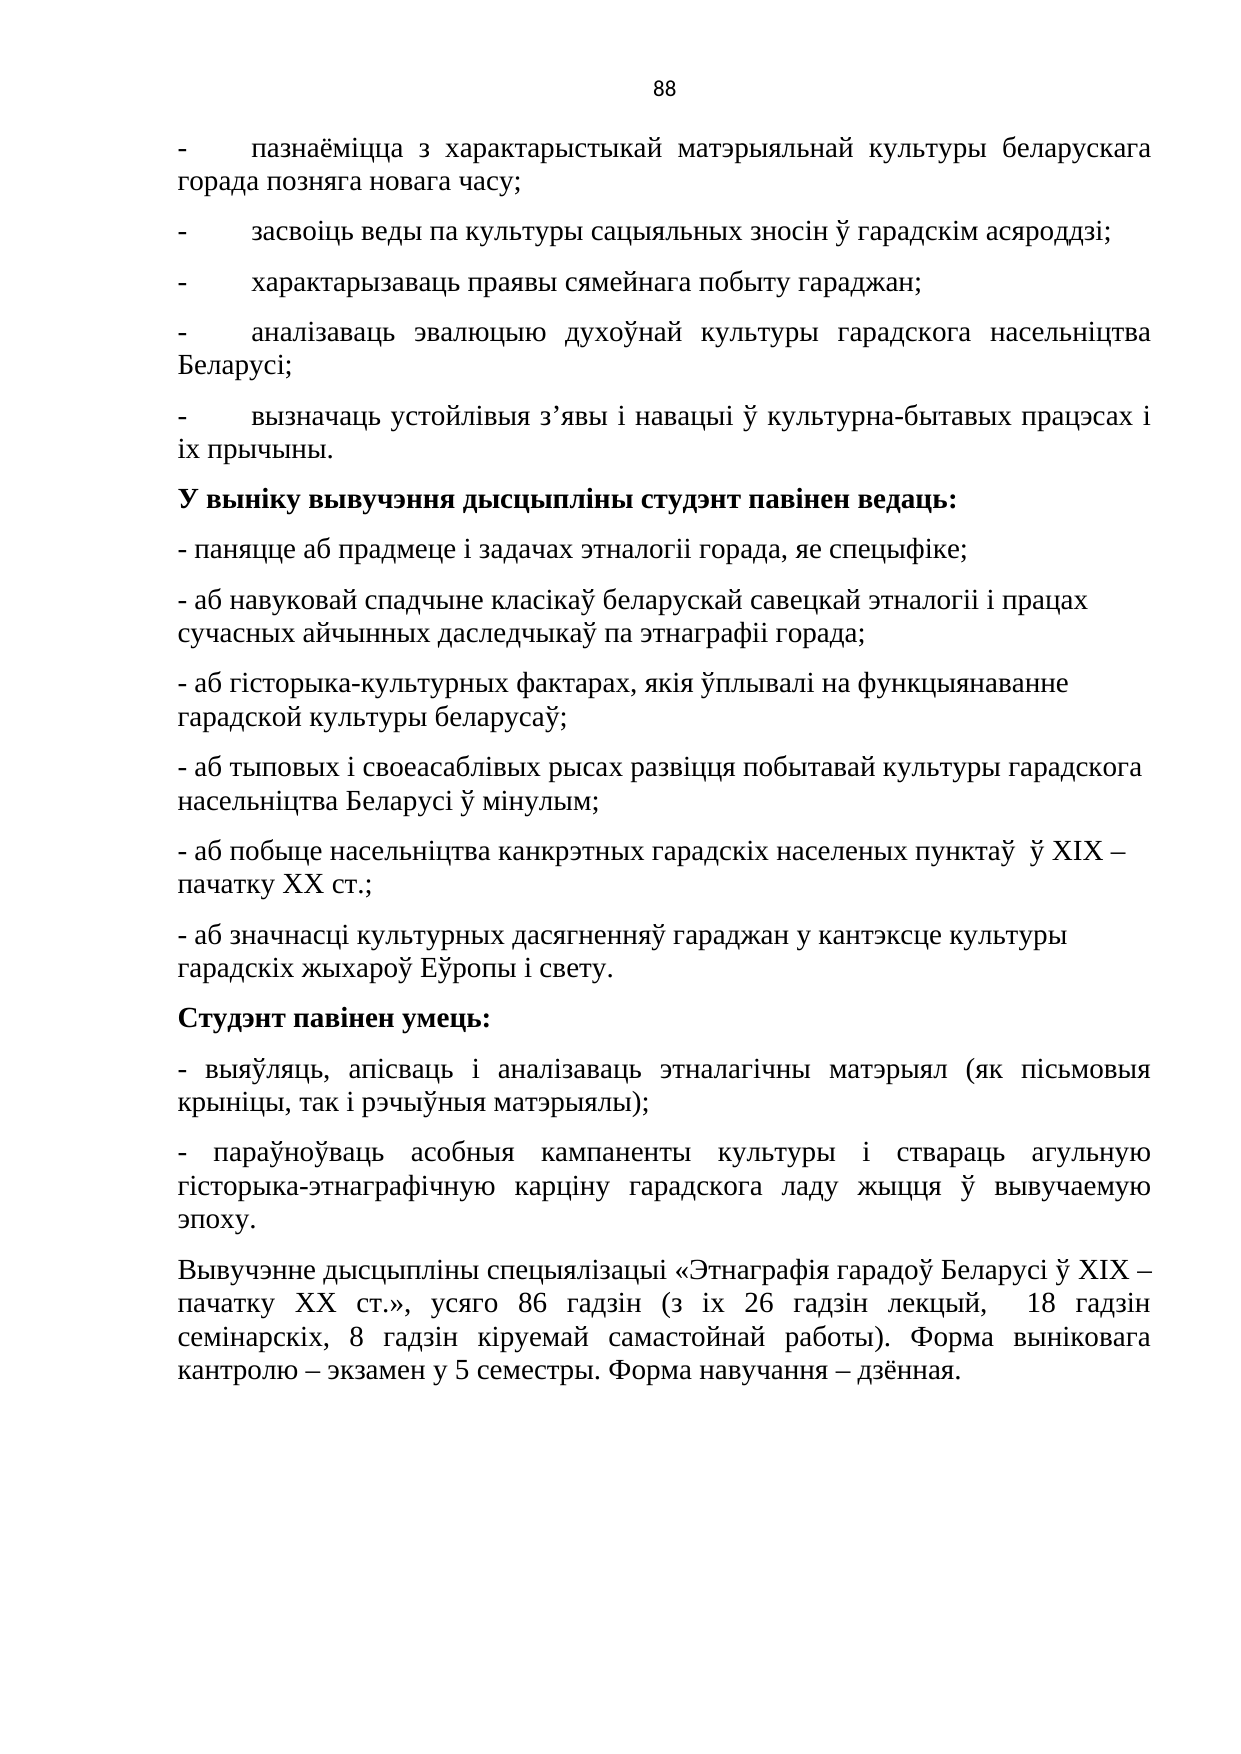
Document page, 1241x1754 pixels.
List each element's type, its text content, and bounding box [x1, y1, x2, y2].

text - аб тыповых і своеасаблівых рысах развіцця побытавай культуры гарадскога насельніцтва Беларусі ў мінулым; [177, 749, 1152, 816]
text - аб побыце насельніцтва канкрэтных гарадскіх населеных пунктаў ў XIX – пачатку XX ст.; [177, 833, 1152, 900]
text - вызначаць устойлівыя з’явы і навацыі ў культурна-бытавых працэсах і іх прычыны. [177, 398, 1152, 465]
text - засвоіць веды па культуры сацыяльных зносін ў гарадскім асяроддзі; [177, 213, 1152, 247]
text У выніку вывучэння дысцыпліны студэнт павінен ведаць: [177, 481, 1152, 515]
text - аналізаваць эвалюцыю духоўнай культуры гарадскога насельніцтва Беларусі; [177, 314, 1152, 381]
text - аб значнасці культурных дасягненняў гараджан у кантэксце культуры гарадскіх жыхароў Еўропы і свету. [177, 917, 1152, 984]
text - пазнаёміцца з характарыстыкай матэрыяльнай культуры беларускага горада позняга новага часу; [177, 130, 1152, 197]
text - выяўляць, апісваць і аналізаваць этналагічны матэрыял (як пісьмовыя крыніцы, так і рэчыўныя матэрыялы); [177, 1051, 1152, 1118]
text - параўноўваць асобныя кампаненты культуры і ствараць агульную гісторыка-этнаграфічную карціну гарадскога ладу жыцця ў вывучаемую эпоху. [177, 1134, 1152, 1235]
text - характарызаваць праявы сямейнага побыту гараджан; [177, 264, 1152, 297]
text Студэнт павінен умець: [177, 1001, 1152, 1034]
text - аб навуковай спадчыне класікаў беларускай савецкай этналогіі і працах сучасных айчынных даследчыкаў па этнаграфіі горада; [177, 582, 1152, 649]
text - паняцце аб прадмеце і задачах этналогіі горада, яе спецыфіке; [177, 532, 1152, 565]
text Вывучэнне дысцыпліны спецыялізацыі «Этнаграфія гарадоў Беларусі ў XIX – пачатку XX ст.», усяго 86 гадзін (з іх 26 гадзін лекцый, 18 гадзін семінарскіх, 8 гадзін кіруемай самастойнай работы). Форма выніковага кантролю – экзамен у 5 семестры. Форма навучання – дзённая. [177, 1252, 1152, 1386]
text - аб гісторыка-культурных фактарах, якія ўплывалі на функцыянаванне гарадской культуры беларусаў; [177, 666, 1152, 733]
